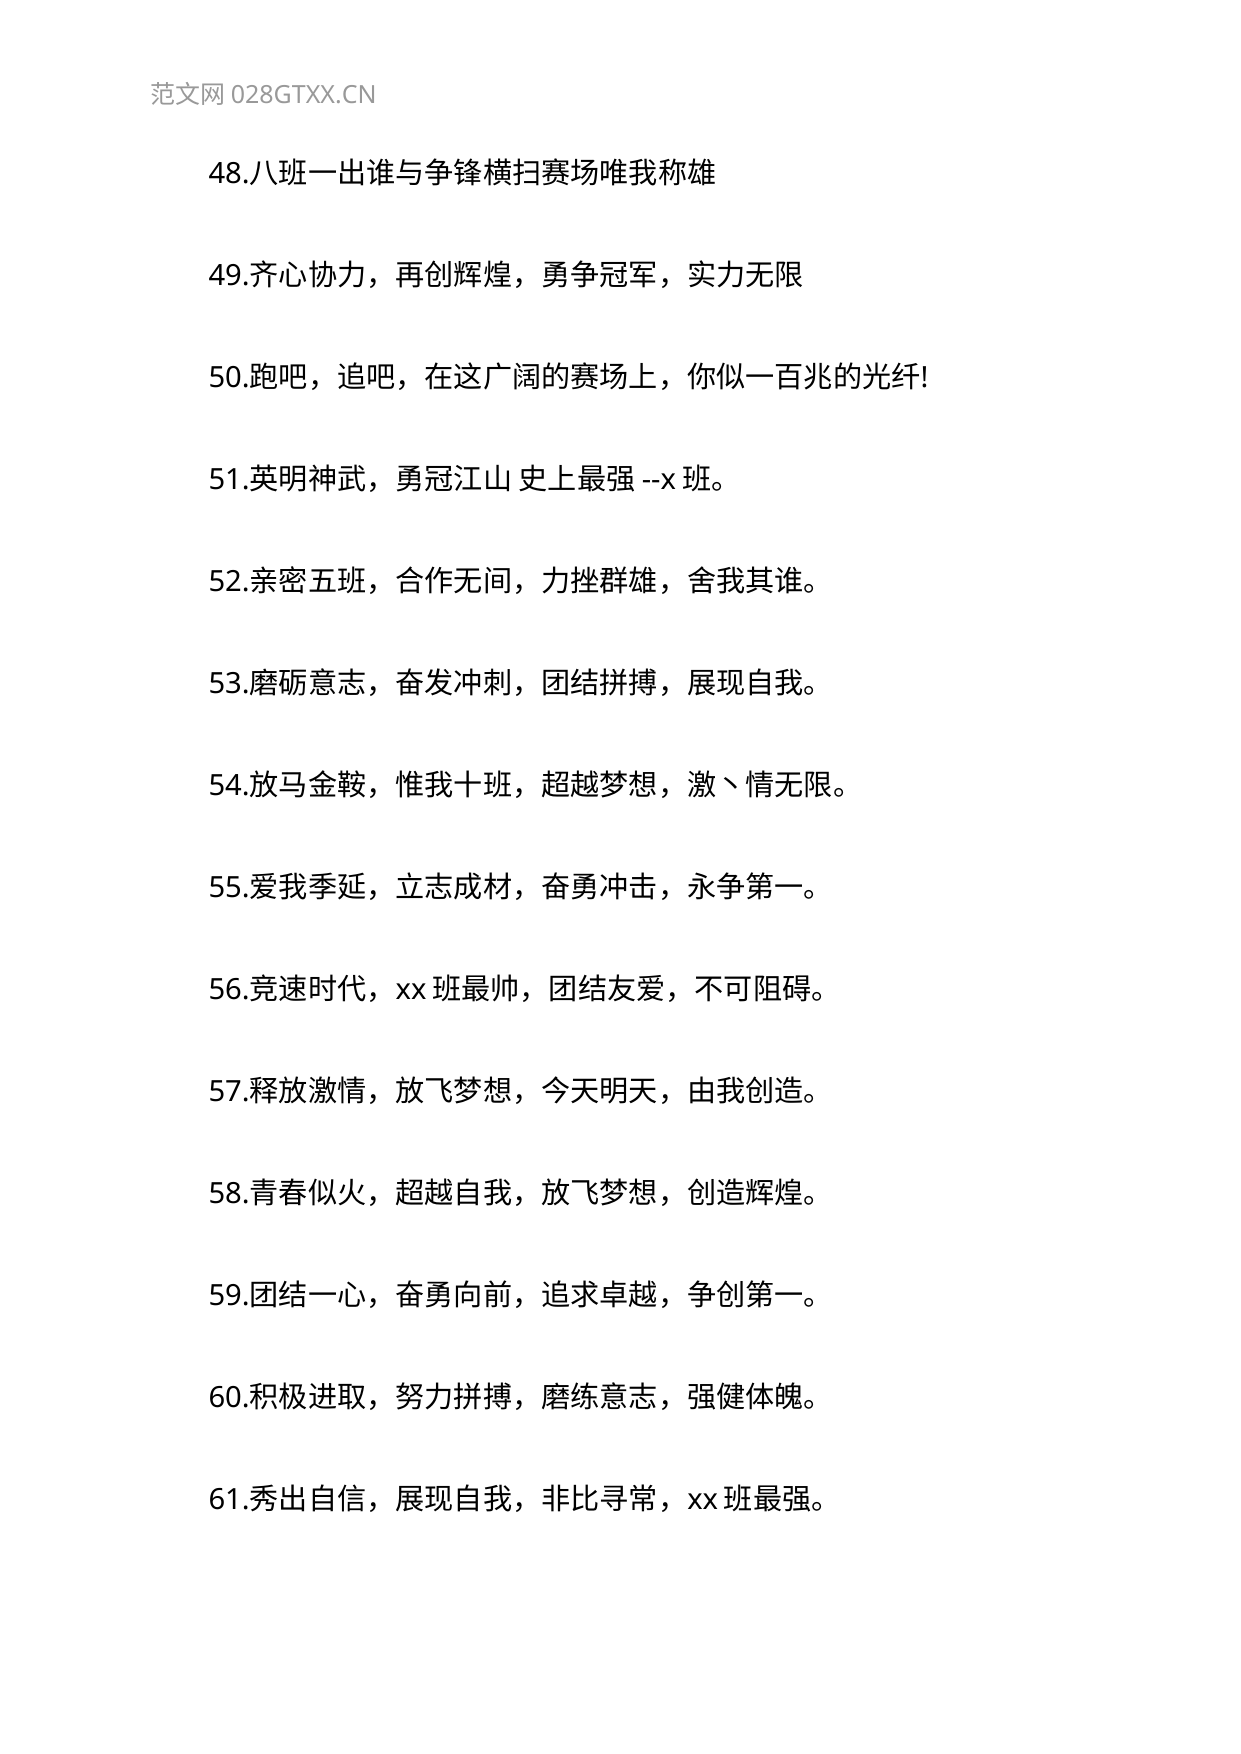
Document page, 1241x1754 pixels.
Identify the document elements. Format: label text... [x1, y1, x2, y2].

text 53.磨砺意志，奋发冲刺，团结拼搏，展现自我。 [150, 660, 1090, 702]
text 56.竞速时代，xx班最帅，团结友爱，不可阻碍。 [150, 966, 1090, 1008]
text 52.亲密五班，合作无间，力挫群雄，舍我其谁。 [150, 558, 1090, 600]
text 54.放马金鞍，惟我十班，超越梦想，激丶情无限。 [150, 762, 1090, 804]
text 61.秀出自信，展现自我，非比寻常，xx班最强。 [150, 1476, 1090, 1518]
text 51.英明神武，勇冠江山 史上最强 --x班。 [150, 456, 1090, 498]
text 58.青春似火，超越自我，放飞梦想，创造辉煌。 [150, 1170, 1090, 1212]
text 60.积极进取，努力拼搏，磨练意志，强健体魄。 [150, 1374, 1090, 1416]
text 50.跑吧，追吧，在这广阔的赛场上，你似一百兆的光纤! [150, 354, 1090, 396]
text 59.团结一心，奋勇向前，追求卓越，争创第一。 [150, 1272, 1090, 1314]
text 55.爱我季延，立志成材，奋勇冲击，永争第一。 [150, 864, 1090, 906]
text 49.齐心协力，再创辉煌，勇争冠军，实力无限 [150, 252, 1090, 294]
text 57.释放激情，放飞梦想，今天明天，由我创造。 [150, 1068, 1090, 1110]
text 48.八班一出谁与争锋横扫赛场唯我称雄 [150, 150, 1090, 192]
